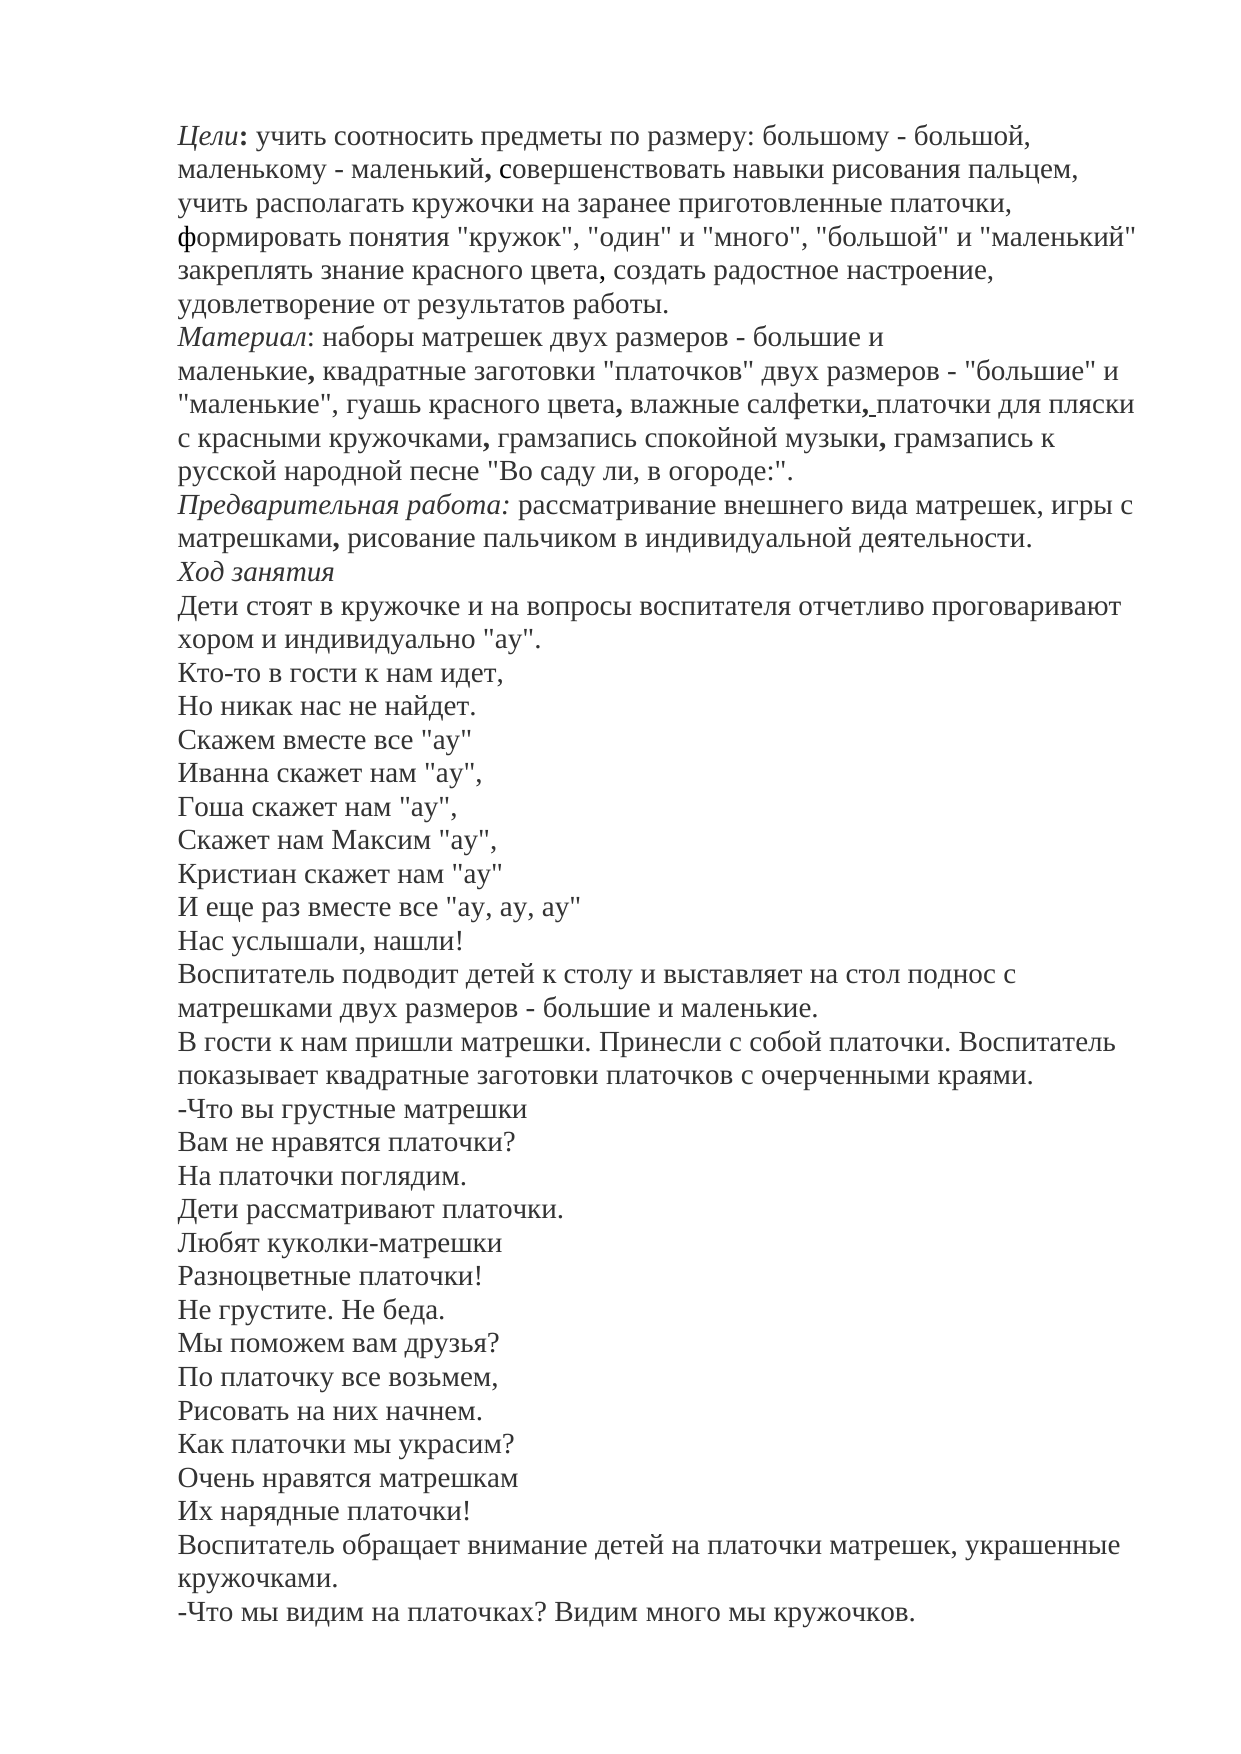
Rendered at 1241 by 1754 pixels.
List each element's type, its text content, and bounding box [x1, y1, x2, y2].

text Воспитатель подводит детей к столу и выставляет на стол поднос с матрешками двух размеров - большие и маленькие. [177, 957, 1152, 1024]
text Цели: учить соотносить предметы по размеру: большому - большой, маленькому - маленький, совершенствовать навыки рисования пальцем, учить располагать кружочки на заранее приготовленные платочки, формировать понятия "кружок", "один" и "много", "большой" и "маленький" закреплять знание красного цвета, создать радостное настроение, удовлетворение от результатов работы. [177, 118, 1152, 319]
text Ход занятия [177, 554, 1152, 588]
text -Что мы видим на платочках? Видим много мы кружочков. [177, 1594, 1152, 1627]
text В гости к нам пришли матрешки. Принесли с собой платочки. Воспитатель показывает квадратные заготовки платочков с очерченными краями. [177, 1024, 1152, 1091]
text Кто-то в гости к нам идет, Но никак нас не найдет. Скажем вместе все "ау" Иванна скажет нам "ау", Гоша скажет нам "ау", Скажет нам Максим "ау", Кристиан скажет нам "ау" И еще раз вместе все "ау, ау, ау" Нас услышали, нашли! [177, 655, 1152, 957]
text Воспитатель обращает внимание детей на платочки матрешек, украшенные кружочками. [177, 1527, 1152, 1594]
text Дети стоят в кружочке и на вопросы воспитателя отчетливо проговаривают хором и индивидуально "ау". [177, 588, 1152, 655]
text -Что вы грустные матрешки Вам не нравятся платочки? На платочки поглядим. Дети рассматривают платочки. Любят куколки-матрешки Разноцветные платочки! Не грустите. Не беда. Мы поможем вам друзья? По платочку все возьмем, Рисовать на них начнем. Как платочки мы украсим? Очень нравятся матрешкам Их нарядные платочки! [177, 1091, 1152, 1527]
text Материал: наборы матрешек двух размеров - большие и маленькие, квадратные заготовки "платочков" двух размеров - "большие" и "маленькие", гуашь красного цвета, влажные салфетки, платочки для пляски с красными кружочками, грамзапись спокойной музыки, грамзапись к русской народной песне "Во саду ли, в огороде:". [177, 319, 1152, 487]
text Предварительная работа: рассматривание внешнего вида матрешек, игры с матрешками, рисование пальчиком в индивидуальной деятельности. [177, 487, 1152, 554]
